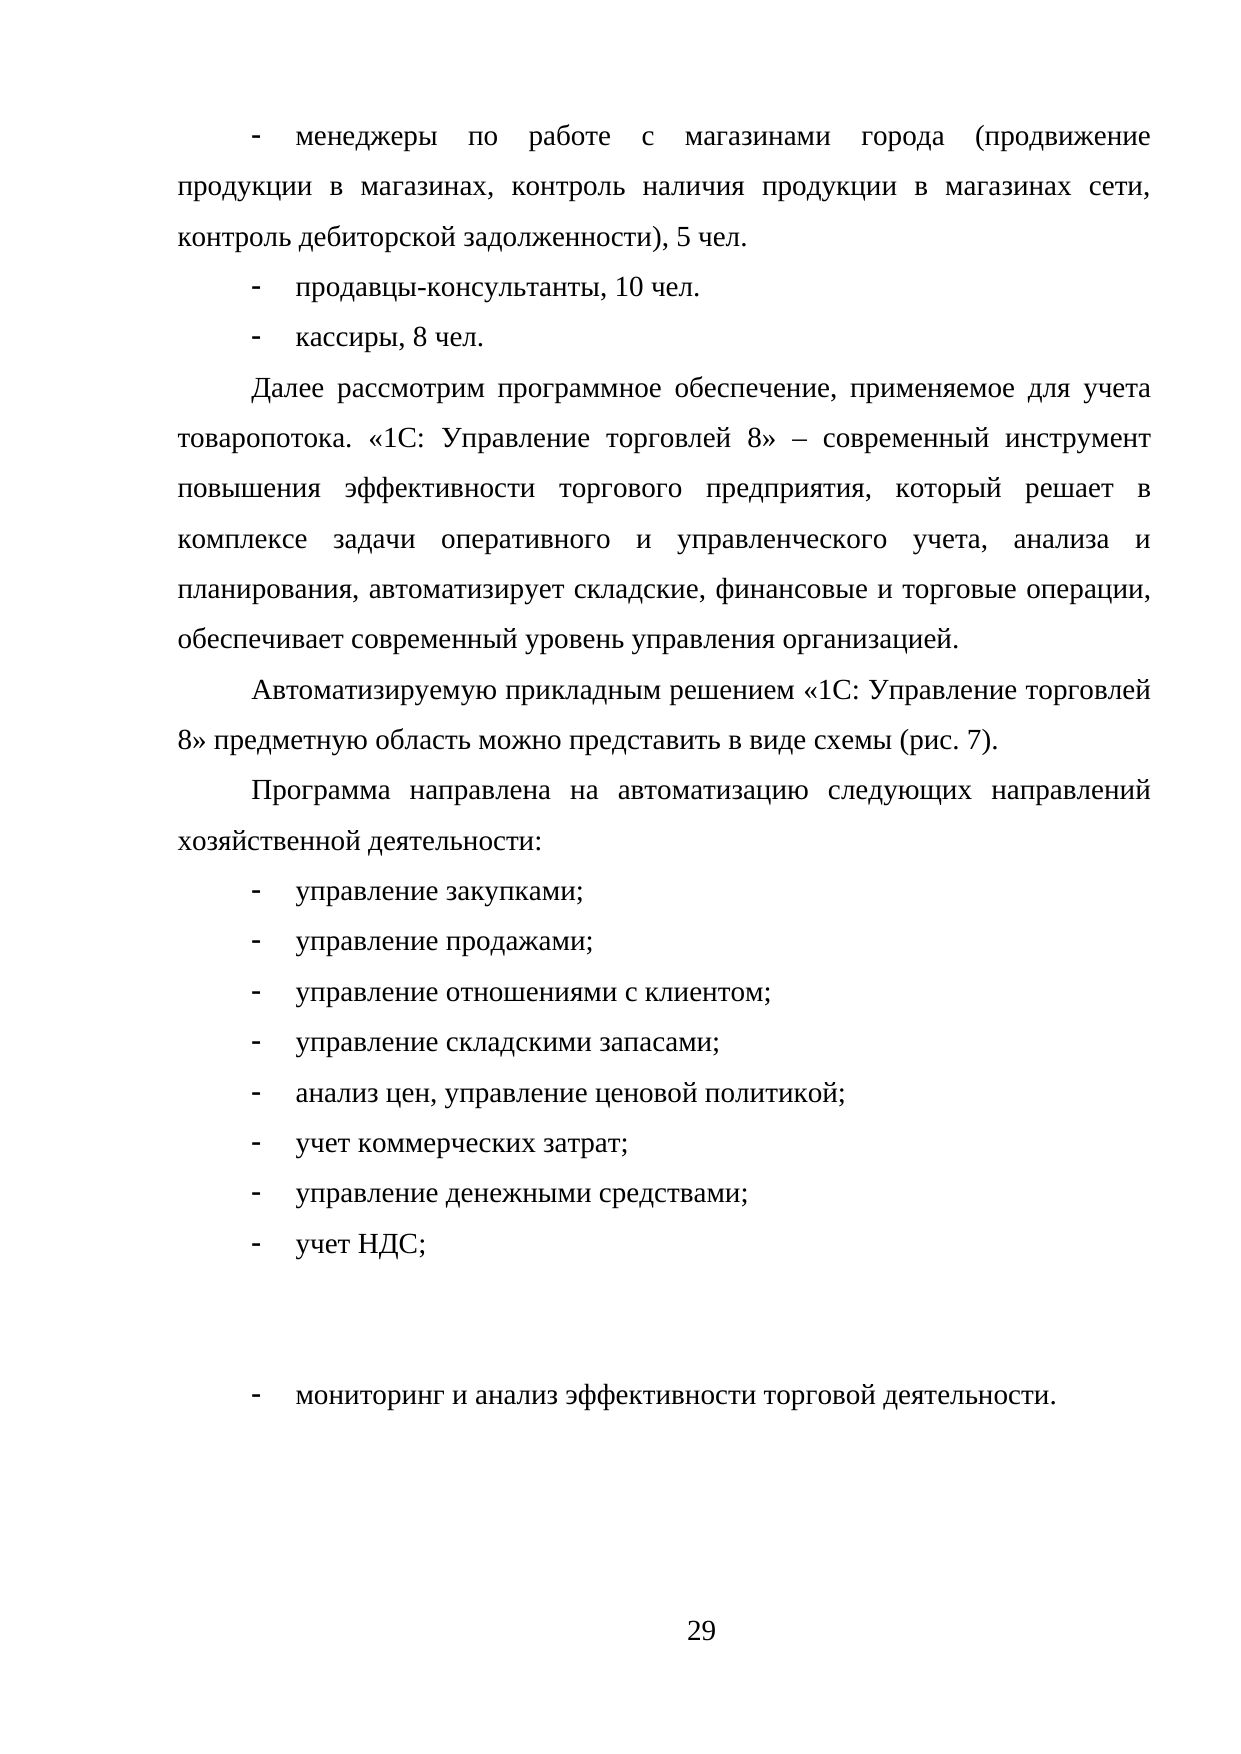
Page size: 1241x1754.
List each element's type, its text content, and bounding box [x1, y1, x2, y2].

list учет коммерческих затрат; [177, 1125, 1152, 1159]
list управление продажами; [177, 923, 1152, 957]
list управление денежными средствами; [177, 1176, 1152, 1209]
list управление закупками; [177, 873, 1152, 907]
list учет НДС; [177, 1226, 1152, 1260]
list мониторинг и анализ эффективности торговой деятельности. [177, 1377, 1152, 1411]
list управление складскими запасами; [177, 1024, 1152, 1058]
list продавцы-консультанты, 10 чел. [177, 269, 1152, 303]
text Далее рассмотрим программное обеспечение, применяемое для учета товаропотока. «1С: Управление торговлей 8» – современный инструмент повышения эффективности торгового предприятия, который решает в комплексе задачи оперативного и управленческого учета, анализа и планирования, автоматизирует складские, финансовые и торговые операции, обеспечивает современный уровень управления организацией. [177, 370, 1152, 655]
list кассиры, 8 чел. [177, 319, 1152, 353]
list анализ цен, управление ценовой политикой; [177, 1075, 1152, 1108]
text Автоматизируемую прикладным решением «1С: Управление торговлей 8» предметную область можно представить в виде схемы (рис. 7). [177, 672, 1152, 756]
list управление отношениями с клиентом; [177, 974, 1152, 1008]
list менеджеры по работе с магазинами города (продвижение продукции в магазинах, контроль наличия продукции в магазинах сети, контроль дебиторской задолженности), 5 чел. [177, 118, 1152, 252]
text Программа направлена на автоматизацию следующих направлений хозяйственной деятельности: [177, 772, 1152, 856]
